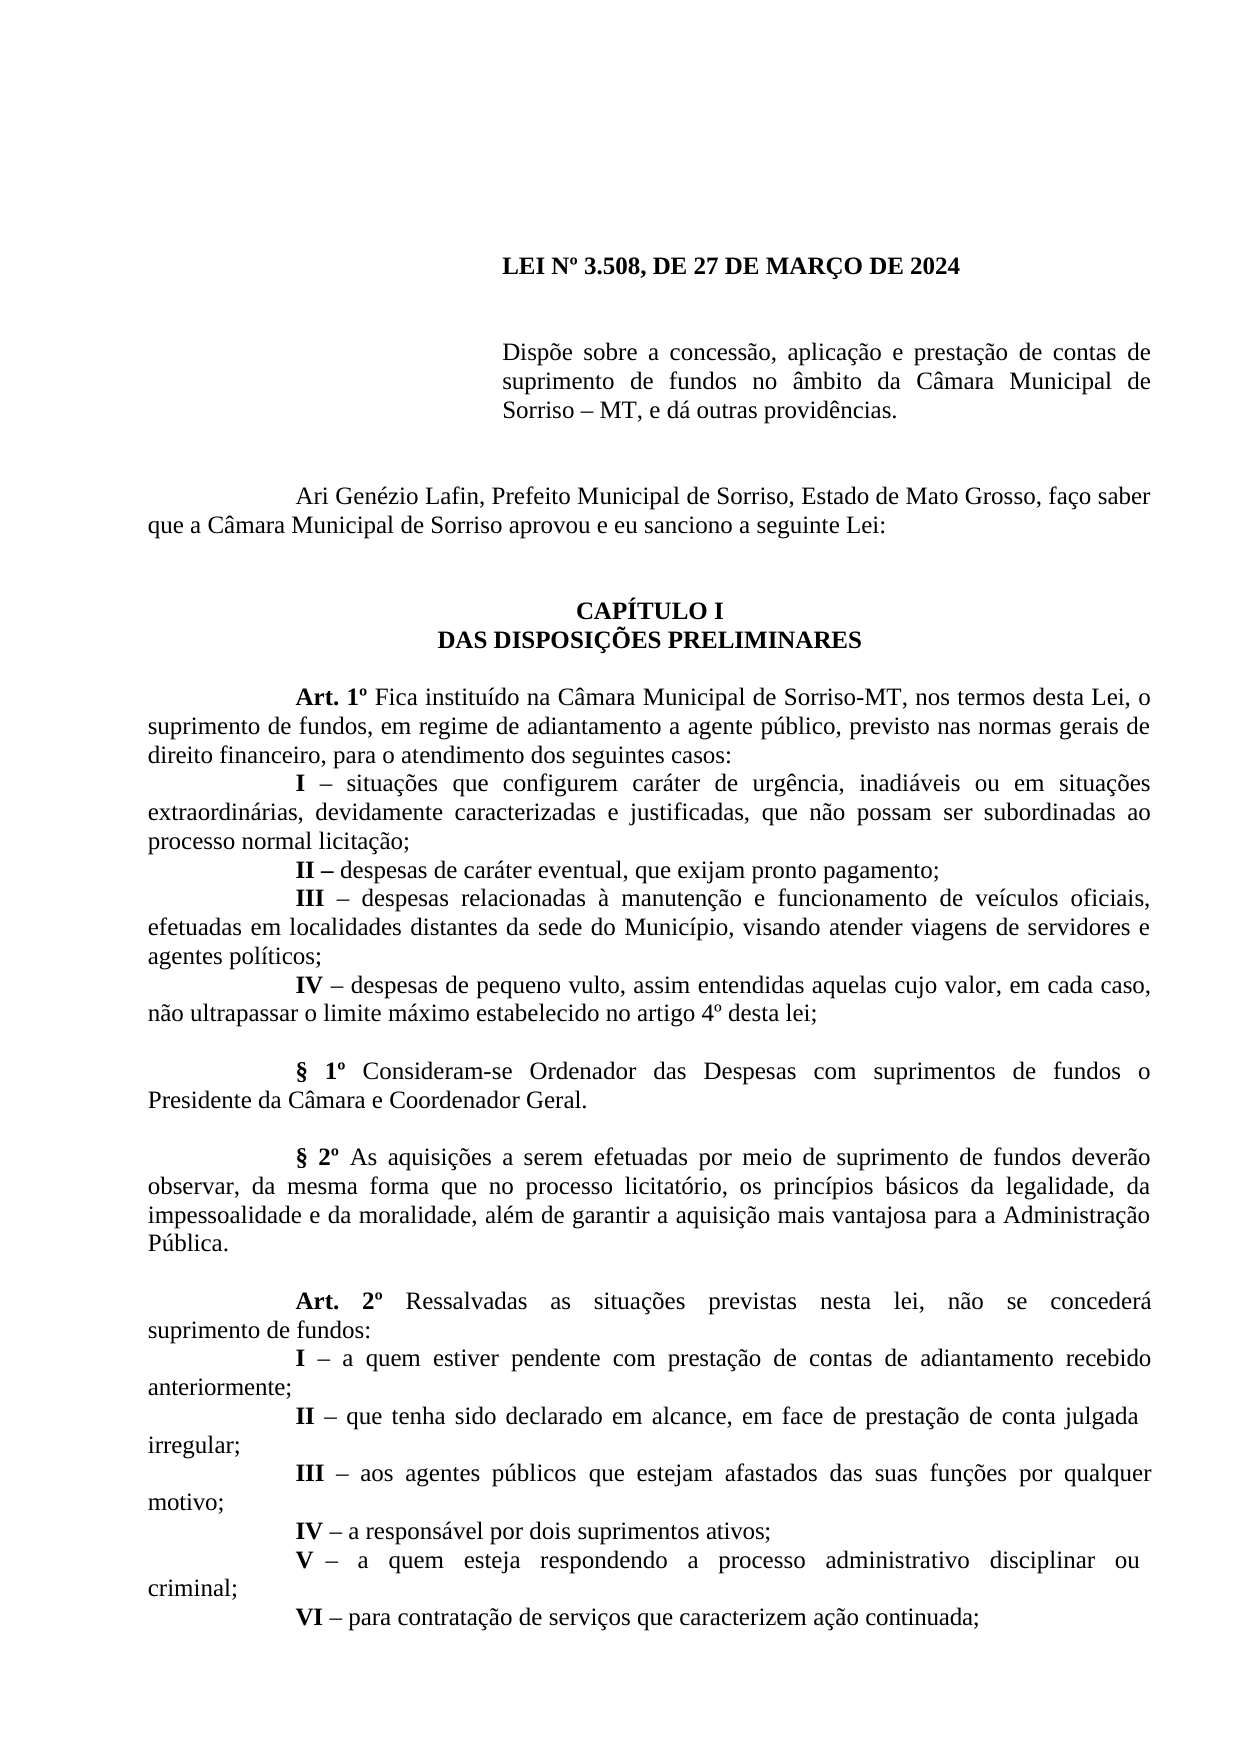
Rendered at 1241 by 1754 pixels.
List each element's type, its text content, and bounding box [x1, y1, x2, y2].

text III – despesas relacionadas à manutenção e funcionamento de veículos oficiais, efetuadas em localidades distantes da sede do Município, visando atender viagens de servidores e agentes políticos; [148, 883, 1152, 970]
text IV – a responsável por dois suprimentos ativos; [148, 1516, 1152, 1545]
text CAPÍTULO I [148, 596, 1152, 625]
text Art. 1º Fica instituído na Câmara Municipal de Sorriso-MT, nos termos desta Lei, o suprimento de fundos, em regime de adiantamento a agente público, previsto nas normas gerais de direito financeiro, para o atendimento dos seguintes casos: [148, 682, 1152, 768]
text I – situações que configurem caráter de urgência, inadiáveis ou em situações extraordinárias, devidamente caracterizadas e justificadas, que não possam ser subordinadas ao processo normal licitação; [148, 768, 1152, 855]
text Ari Genézio Lafin, Prefeito Municipal de Sorriso, Estado de Mato Grosso, faço saber que a Câmara Municipal de Sorriso aprovou e eu sanciono a seguinte Lei: [148, 481, 1152, 538]
text IV – despesas de pequeno vulto, assim entendidas aquelas cujo valor, em cada caso, não ultrapassar o limite máximo estabelecido no artigo 4º desta lei; [148, 970, 1152, 1027]
text III – aos agentes públicos que estejam afastados das suas funções por qualquer motivo; [148, 1458, 1152, 1516]
text Art. 2º Ressalvadas as situações previstas nesta lei, não se concederá suprimento de fundos: [148, 1286, 1152, 1343]
text I – a quem estiver pendente com prestação de contas de adiantamento recebido anteriormente; [148, 1343, 1152, 1401]
list V – a quem esteja respondendo a processo administrativo disciplinar ou criminal; [148, 1545, 1140, 1602]
text Dispõe sobre a concessão, aplicação e prestação de contas de suprimento de fundos no âmbito da Câmara Municipal de Sorriso – MT, e dá outras providências. [502, 337, 1152, 423]
text LEI Nº 3.508, DE 27 DE MARÇO DE 2024 [502, 251, 1152, 280]
list II – que tenha sido declarado em alcance, em face de prestação de conta julgada irregular; [148, 1401, 1140, 1458]
text DAS DISPOSIÇÕES PRELIMINARES [148, 625, 1152, 653]
text II – despesas de caráter eventual, que exijam pronto pagamento; [148, 855, 1152, 883]
text § 2º As aquisições a serem efetuadas por meio de suprimento de fundos deverão observar, da mesma forma que no processo licitatório, os princípios básicos da legalidade, da impessoalidade e da moralidade, além de garantir a aquisição mais vantajosa para a Administração Pública. [148, 1142, 1152, 1257]
text § 1º Consideram-se Ordenador das Despesas com suprimentos de fundos o Presidente da Câmara e Coordenador Geral. [148, 1056, 1152, 1113]
list VI – para contratação de serviços que caracterizem ação continuada; [148, 1602, 1140, 1631]
